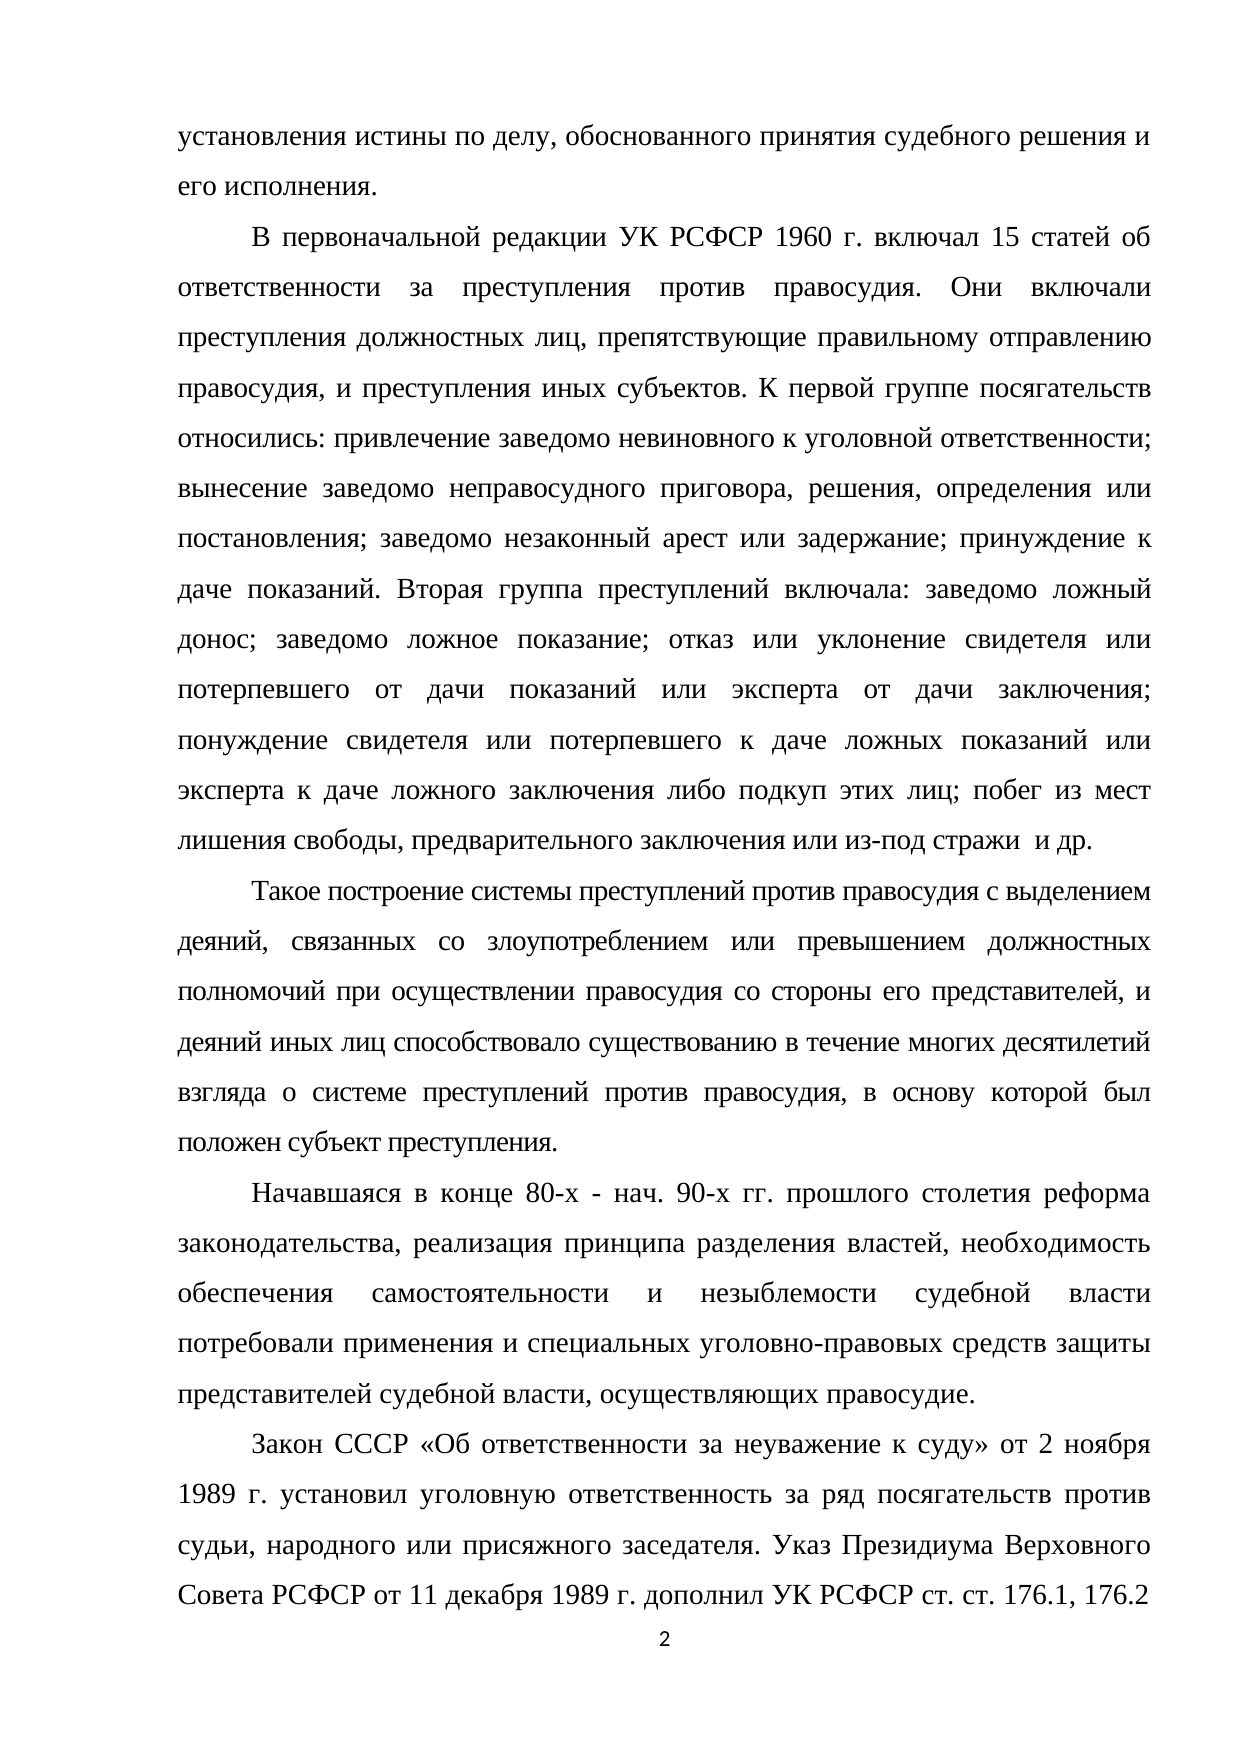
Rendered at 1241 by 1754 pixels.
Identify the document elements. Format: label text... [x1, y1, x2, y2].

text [177, 118, 1152, 202]
text Начавшаяся в конце 80-х - нач. 90-х гг. прошлого столетия реформа законодательства, реализация принципа разделения властей, необходимость обеспечения самостоятельности и незыблемости судебной власти потребовали применения и специальных уголовно-правовых средств защиты представителей судебной власти, осуществляющих правосудие. [177, 1175, 1152, 1409]
text Такое построение системы преступлений против правосудия с выделением деяний, связанных со злоупотреблением или превышением должностных полномочий при осуществлении правосудия со стороны его представителей, и деяний иных лиц способствовало существованию в течение многих десятилетий взгляда о системе преступлений против правосудия, в основу которой был положен субъект преступления. [177, 873, 1152, 1158]
text В первоначальной редакции УК РСФСР . включал 15 статей об ответственности за преступления против правосудия. Они включали преступления должностных лиц, препятствующие правильному отправлению правосудия, и преступления иных субъектов. К первой группе посягательств относились: привлечение заведомо невиновного к уголовной ответственности; вынесение заведомо неправосудного приговора, решения, определения или постановления; заведомо незаконный арест или задержание; принуждение к даче показаний. Вторая группа преступлений включала: заведомо ложный донос; заведомо ложное показание; отказ или уклонение свидетеля или потерпевшего от дачи показаний или эксперта от дачи заключения; понуждение свидетеля или потерпевшего к даче ложных показаний или эксперта к даче ложного заключения либо подкуп этих лиц; побег из мест лишения свободы, предварительного заключения или из-под стражи и др. [177, 219, 1152, 856]
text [177, 1426, 1152, 1611]
